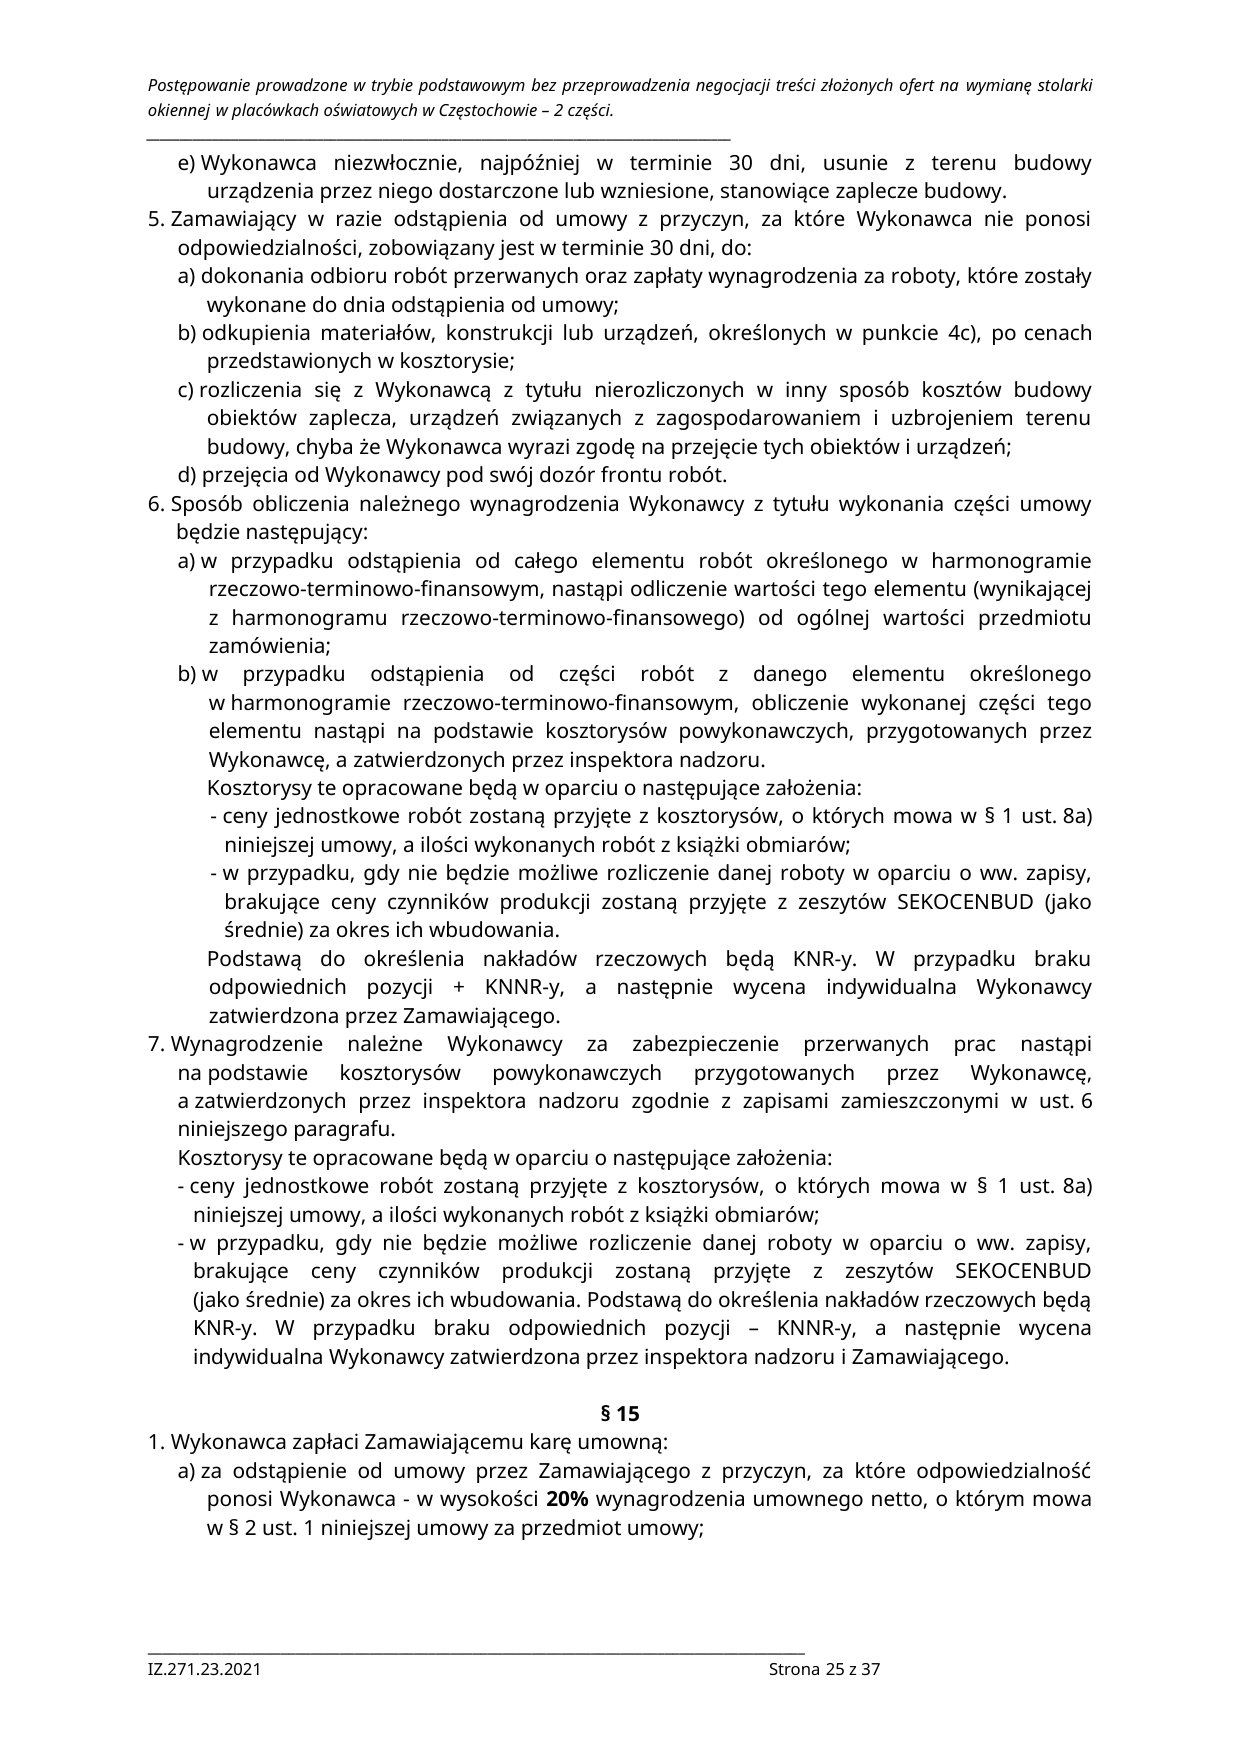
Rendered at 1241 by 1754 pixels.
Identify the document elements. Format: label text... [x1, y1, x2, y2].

text Kosztorysy te opracowane będą w oparciu o następujące założenia: [207, 773, 1093, 802]
text d) przejęcia od Wykonawcy pod swój dozór frontu robót. [177, 460, 1093, 489]
text - ceny jednostkowe robót zostaną przyjęte z kosztorysów, o których mowa w § 1 ust. 8a) niniejszej umowy, a ilości wykonanych robót z książki obmiarów; [177, 1171, 1093, 1228]
text 6. Sposób obliczenia należnego wynagrodzenia Wykonawcy z tytułu wykonania części umowy będzie następujący: [148, 489, 1093, 546]
text a) za odstąpienie od umowy przez Zamawiającego z przyczyn, za które odpowiedzialność ponosi Wykonawca - w wysokości 20% wynagrodzenia umownego netto, o którym mowa w § 2 ust. 1 niniejszej umowy za przedmiot umowy; [177, 1456, 1093, 1541]
text a) w przypadku odstąpienia od całego elementu robót określonego w harmonogramie rzeczowo-terminowo-finansowym, nastąpi odliczenie wartości tego elementu (wynikającej z harmonogramu rzeczowo-terminowo-finansowego) od ogólnej wartości przedmiotu zamówienia; [177, 546, 1093, 659]
text § 15 [148, 1399, 1093, 1427]
text Kosztorysy te opracowane będą w oparciu o następujące założenia: [177, 1143, 1093, 1171]
text 5. Zamawiający w razie odstąpienia od umowy z przyczyn, za które Wykonawca nie ponosi odpowiedzialności, zobowiązany jest w terminie 30 dni, do: [148, 204, 1093, 261]
text a) dokonania odbioru robót przerwanych oraz zapłaty wynagrodzenia za roboty, które zostały wykonane do dnia odstąpienia od umowy; [177, 261, 1093, 318]
text b) odkupienia materiałów, konstrukcji lub urządzeń, określonych w punkcie 4c), po cenach przedstawionych w kosztorysie; [177, 318, 1093, 375]
text 1. Wykonawca zapłaci Zamawiającemu karę umowną: [148, 1427, 1093, 1456]
text Podstawą do określenia nakładów rzeczowych będą KNR-y. W przypadku braku odpowiednich pozycji + KNNR-y, a następnie wycena indywidualna Wykonawcy zatwierdzona przez Zamawiającego. [207, 944, 1093, 1029]
text 7. Wynagrodzenie należne Wykonawcy za zabezpieczenie przerwanych prac nastąpi na podstawie kosztorysów powykonawczych przygotowanych przez Wykonawcę, a zatwierdzonych przez inspektora nadzoru zgodnie z zapisami zamieszczonymi w ust. 6 niniejszego paragrafu. [148, 1029, 1093, 1143]
text b) w przypadku odstąpienia od części robót z danego elementu określonego w harmonogramie rzeczowo-terminowo-finansowym, obliczenie wykonanej części tego elementu nastąpi na podstawie kosztorysów powykonawczych, przygotowanych przez Wykonawcę, a zatwierdzonych przez inspektora nadzoru. [177, 659, 1093, 773]
text - w przypadku, gdy nie będzie możliwe rozliczenie danej roboty w oparciu o ww. zapisy, brakujące ceny czynników produkcji zostaną przyjęte z zeszytów SEKOCENBUD (jako średnie) za okres ich wbudowania. Podstawą do określenia nakładów rzeczowych będą KNR-y. W przypadku braku odpowiednich pozycji – KNNR-y, a następnie wycena indywidualna Wykonawcy zatwierdzona przez inspektora nadzoru i Zamawiającego. [177, 1228, 1093, 1370]
text c) rozliczenia się z Wykonawcą z tytułu nierozliczonych w inny sposób kosztów budowy obiektów zaplecza, urządzeń związanych z zagospodarowaniem i uzbrojeniem terenu budowy, chyba że Wykonawca wyrazi zgodę na przejęcie tych obiektów i urządzeń; [177, 375, 1093, 460]
text - ceny jednostkowe robót zostaną przyjęte z kosztorysów, o których mowa w § 1 ust. 8a) niniejszej umowy, a ilości wykonanych robót z książki obmiarów; [210, 802, 1093, 858]
text - w przypadku, gdy nie będzie możliwe rozliczenie danej roboty w oparciu o ww. zapisy, brakujące ceny czynników produkcji zostaną przyjęte z zeszytów SEKOCENBUD (jako średnie) za okres ich wbudowania. [210, 858, 1093, 944]
text e) Wykonawca niezwłocznie, najpóźniej w terminie 30 dni, usunie z terenu budowy urządzenia przez niego dostarczone lub wzniesione, stanowiące zaplecze budowy. [177, 148, 1093, 204]
